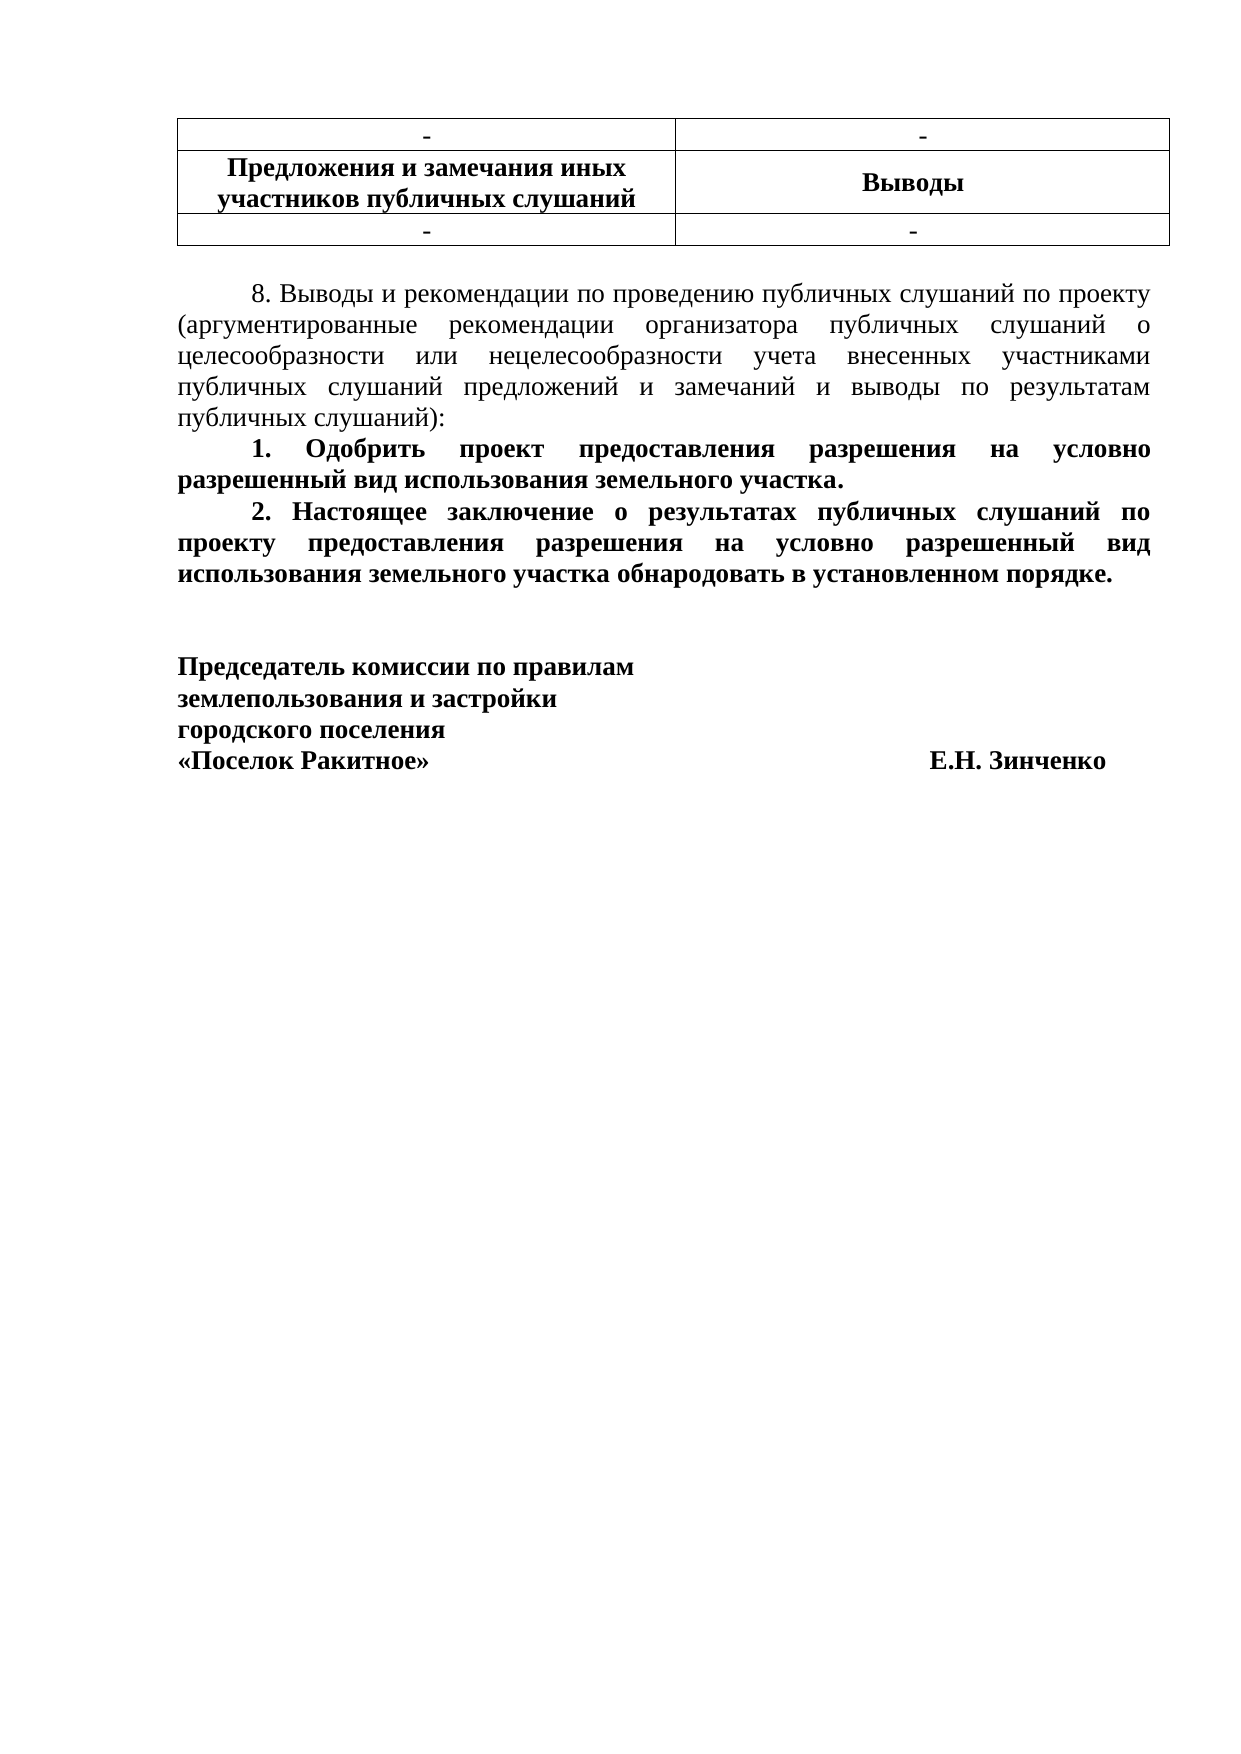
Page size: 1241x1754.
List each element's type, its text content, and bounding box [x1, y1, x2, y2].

table_cell - [676, 214, 1169, 245]
text «Поселок Ракитное» Е.Н. Зинченко [177, 744, 1152, 775]
text городского поселения [177, 713, 1152, 744]
table_cell - [178, 119, 675, 150]
text землепользования и застройки [177, 682, 1152, 713]
text Председатель комиссии по правилам [177, 651, 1152, 682]
text 8. Выводы и рекомендации по проведению публичных слушаний по проекту (аргументированные рекомендации организатора публичных слушаний о целесообразности или нецелесообразности учета внесенных участниками публичных слушаний предложений и замечаний и выводы по результатам публичных слушаний): [177, 277, 1152, 432]
table_cell - [676, 119, 1169, 150]
text 2. Настоящее заключение о результатах публичных слушаний по проекту предоставления разрешения на условно разрешенный вид использования земельного участка обнародовать в установленном порядке. [177, 495, 1152, 588]
table_cell - [178, 214, 675, 245]
text 1. Одобрить проект предоставления разрешения на условно разрешенный вид использования земельного участка. [177, 432, 1152, 495]
table_cell Выводы [676, 151, 1169, 213]
table_cell Предложения и замечания иных участников публичных слушаний [178, 151, 675, 213]
